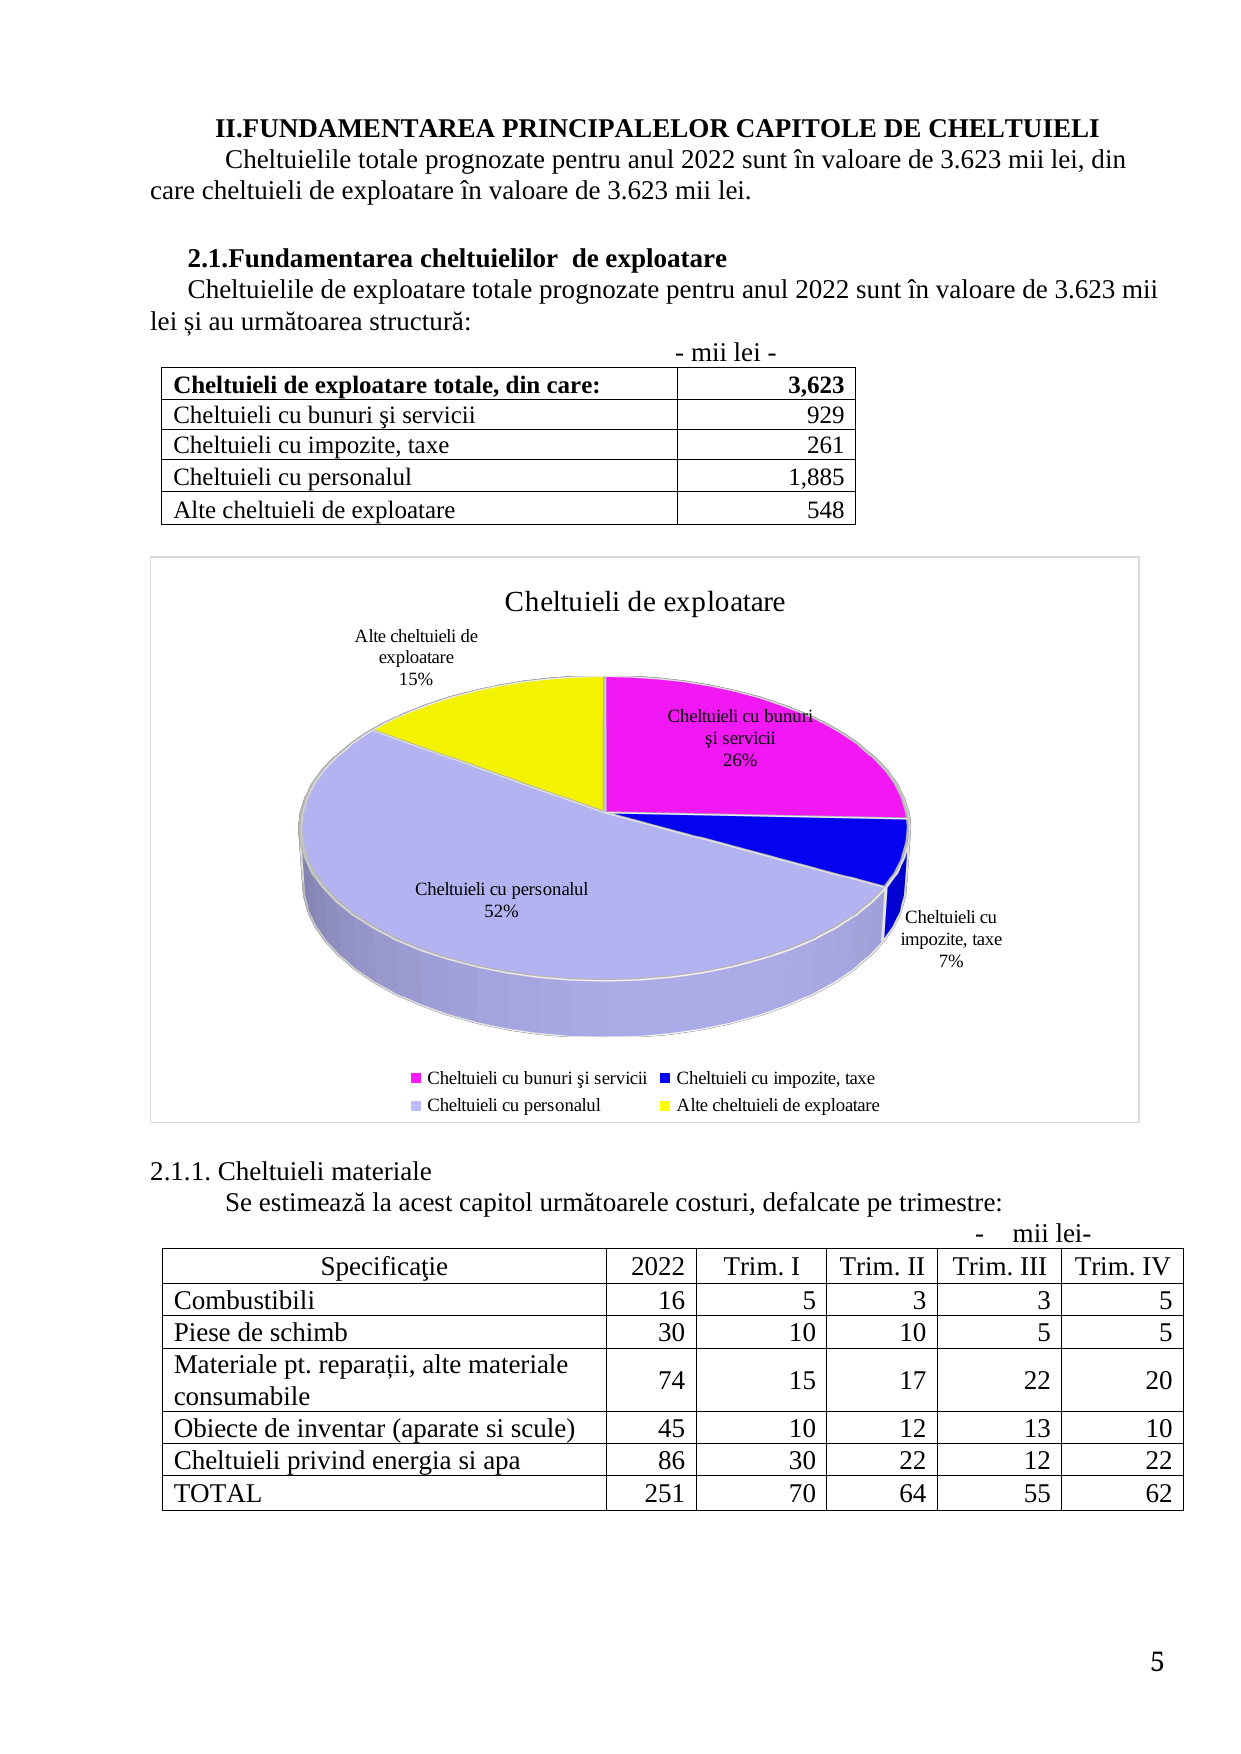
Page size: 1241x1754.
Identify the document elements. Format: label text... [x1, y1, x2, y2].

table_header Trim. IV [1062, 1249, 1183, 1283]
table_cell 10 [1062, 1412, 1183, 1443]
table_cell 62 [1062, 1476, 1183, 1510]
table_cell Cheltuieli privind energia si apa [163, 1444, 606, 1475]
table_cell 17 [827, 1349, 937, 1411]
table_header Specificaţie [163, 1249, 606, 1283]
table_cell 16 [607, 1284, 696, 1315]
table_cell 22 [1062, 1444, 1183, 1475]
table_cell TOTAL [163, 1476, 606, 1510]
table_cell 10 [697, 1316, 826, 1347]
text 2.1.1. Cheltuieli materiale [150, 1154, 1165, 1186]
table_cell Materiale pt. reparații, alte materiale consumabile [163, 1349, 606, 1411]
table_cell 12 [827, 1412, 937, 1443]
table_cell 13 [938, 1412, 1061, 1443]
table_cell 10 [827, 1316, 937, 1347]
table_header 3,623 [678, 368, 855, 399]
text 2.1.Fundamentarea cheltuielilor de exploatare [150, 242, 1165, 274]
table_cell 22 [827, 1444, 937, 1475]
table_cell 3 [938, 1284, 1061, 1315]
table_header Cheltuieli de exploatare totale, din care: [162, 368, 677, 399]
table_cell Cheltuieli cu impozite, taxe [162, 430, 677, 459]
text Se estimează la acest capitol următoarele costuri, defalcate pe trimestre: [150, 1186, 1165, 1217]
table_cell 20 [1062, 1349, 1183, 1411]
table_cell 86 [607, 1444, 696, 1475]
table_header Trim. III [938, 1249, 1061, 1283]
table_cell 3 [827, 1284, 937, 1315]
table_cell 1,885 [678, 460, 855, 491]
table_cell 70 [697, 1476, 826, 1510]
table_cell 15 [697, 1349, 826, 1411]
table_cell 30 [697, 1444, 826, 1475]
table_cell Obiecte de inventar (aparate si scule) [163, 1412, 606, 1443]
table_cell 5 [1062, 1284, 1183, 1315]
text Cheltuielile de exploatare totale prognozate pentru anul 2022 sunt în valoare de 3.623 mii lei și au următoarea structură: [150, 274, 1165, 336]
subtitle II.FUNDAMENTAREA PRINCIPALELOR CAPITOLE DE CHELTUIELI [150, 112, 1165, 143]
text - mii lei - [150, 336, 1165, 367]
table_cell 30 [607, 1316, 696, 1347]
list mii lei- [975, 1217, 1165, 1248]
table_cell 5 [938, 1316, 1061, 1347]
table_cell Alte cheltuieli de exploatare [162, 492, 677, 524]
table_cell Cheltuieli cu personalul [162, 460, 677, 491]
table_header 2022 [607, 1249, 696, 1283]
table_cell 251 [607, 1476, 696, 1510]
table_cell 5 [1062, 1316, 1183, 1347]
table_header Trim. II [827, 1249, 937, 1283]
table_cell 45 [607, 1412, 696, 1443]
table_cell 5 [697, 1284, 826, 1315]
table_cell Cheltuieli cu bunuri şi servicii [162, 400, 677, 429]
table_cell 22 [938, 1349, 1061, 1411]
text Cheltuielile totale prognozate pentru anul 2022 sunt în valoare de 3.623 mii lei, din care cheltuieli de exploatare în valoare de 3.623 mii lei. [150, 143, 1165, 206]
table_cell 548 [678, 492, 855, 524]
table_cell 55 [938, 1476, 1061, 1510]
table_cell 64 [827, 1476, 937, 1510]
table_cell 12 [938, 1444, 1061, 1475]
table_cell 929 [678, 400, 855, 429]
table_cell 74 [607, 1349, 696, 1411]
table_cell Piese de schimb [163, 1316, 606, 1347]
table_cell Combustibili [163, 1284, 606, 1315]
table_cell 10 [697, 1412, 826, 1443]
table_cell 261 [678, 430, 855, 459]
table_header Trim. I [697, 1249, 826, 1283]
